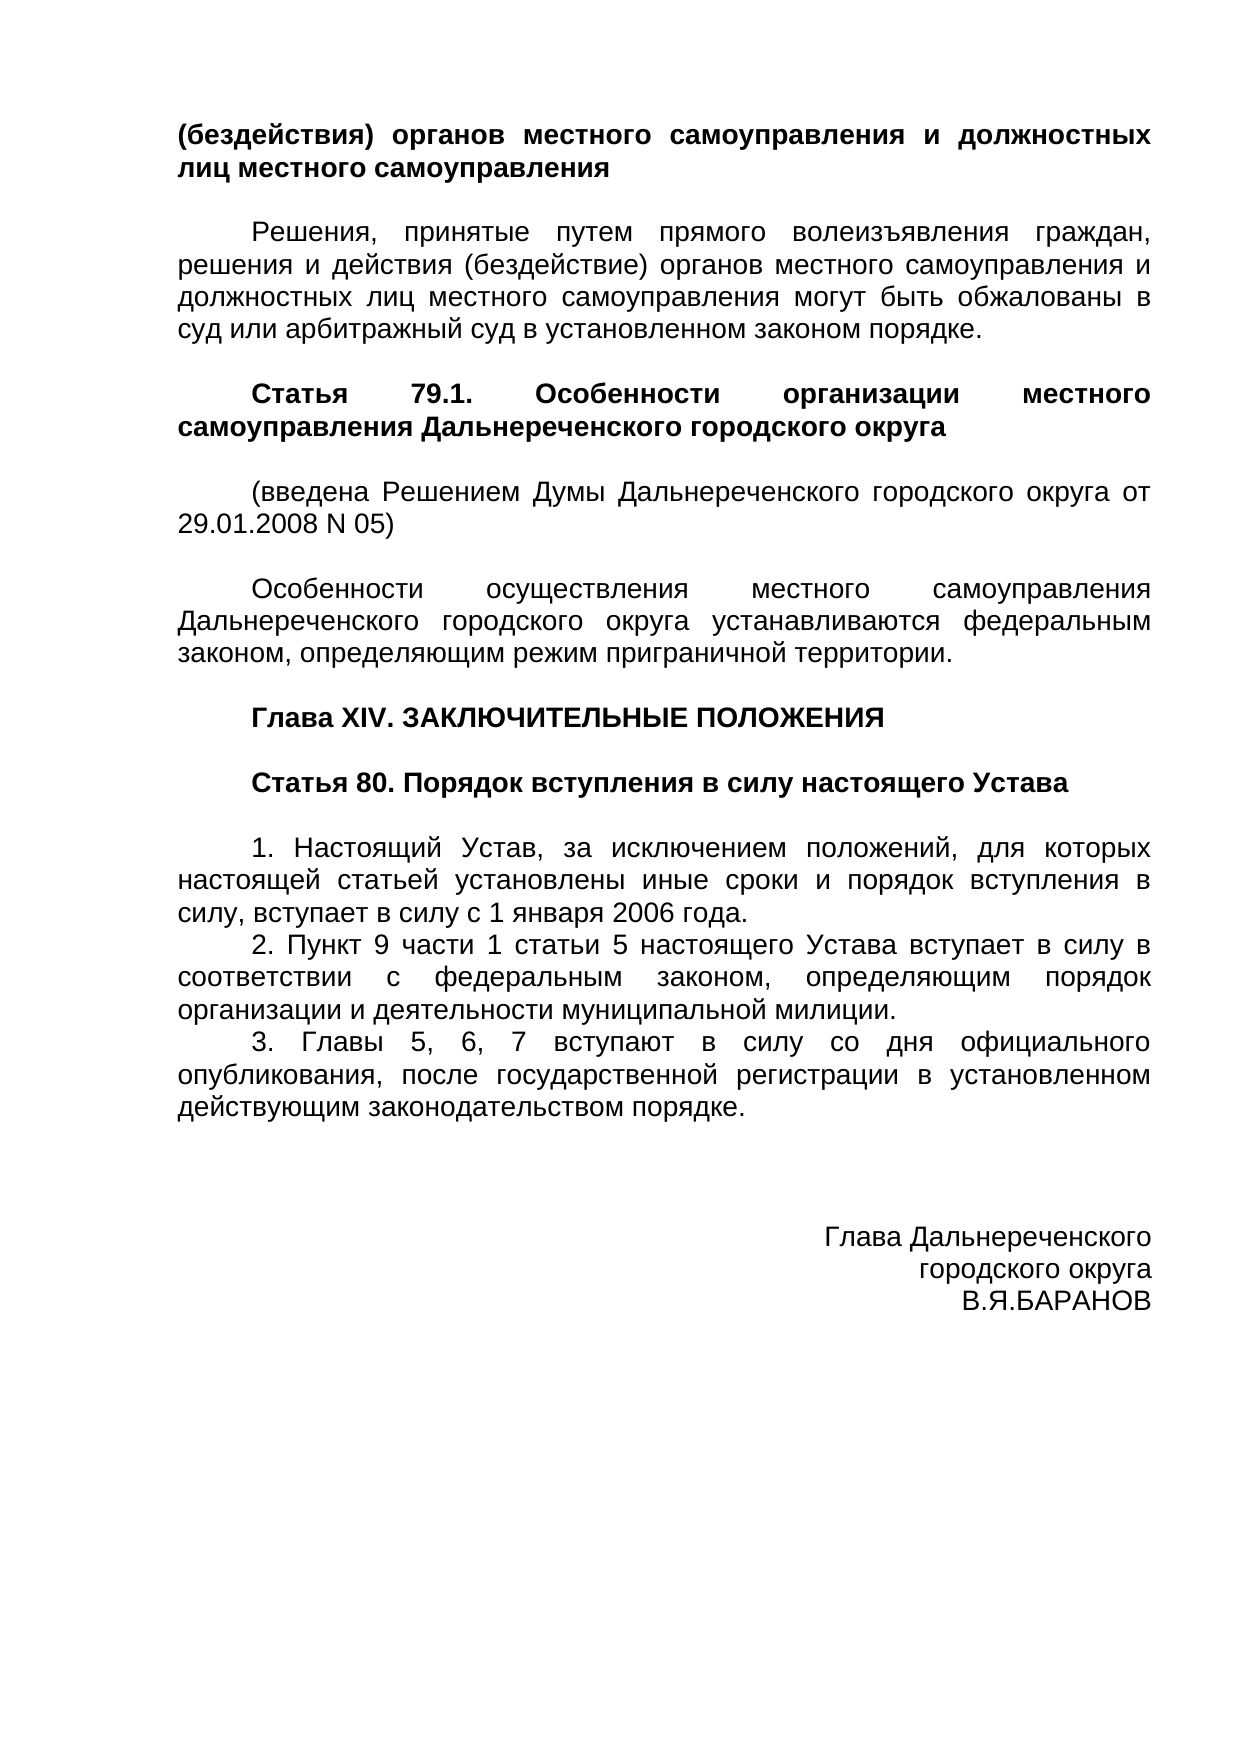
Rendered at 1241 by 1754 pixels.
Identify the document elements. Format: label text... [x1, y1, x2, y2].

text Решения, принятые путем прямого волеизъявления граждан, решения и действия (бездействие) органов местного самоуправления и должностных лиц местного самоуправления могут быть обжалованы в суд или арбитражный суд в установленном законом порядке. [177, 215, 1152, 345]
text Статья 79.1. Особенности организации местного самоуправления Дальнереченского городского округа [177, 377, 1152, 442]
text Особенности осуществления местного самоуправления Дальнереченского городского округа устанавливаются федеральным законом, определяющим режим приграничной территории. [177, 572, 1152, 669]
text (введена Решением Думы Дальнереченского городского округа от 29.01.2008 N 05) [177, 474, 1152, 539]
text Глава XIV. ЗАКЛЮЧИТЕЛЬНЫЕ ПОЛОЖЕНИЯ [177, 701, 1152, 734]
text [177, 118, 1152, 183]
text 2. Пункт 9 части 1 статьи 5 настоящего Устава вступает в силу в соответствии с федеральным законом, определяющим порядок организации и деятельности муниципальной милиции. [177, 928, 1152, 1025]
text 3. Главы 5, 6, 7 вступают в силу со дня официального опубликования, после государственной регистрации в установленном действующим законодательством порядке. [177, 1025, 1152, 1122]
text 1. Настоящий Устав, за исключением положений, для которых настоящей статьей установлены иные сроки и порядок вступления в силу, вступает в силу с 1 января 2006 года. [177, 831, 1152, 928]
text В.Я.БАРАНОВ [177, 1284, 1152, 1317]
text городского округа [177, 1252, 1152, 1284]
text Статья 80. Порядок вступления в силу настоящего Устава [177, 766, 1152, 798]
text Глава Дальнереченского [177, 1219, 1152, 1252]
